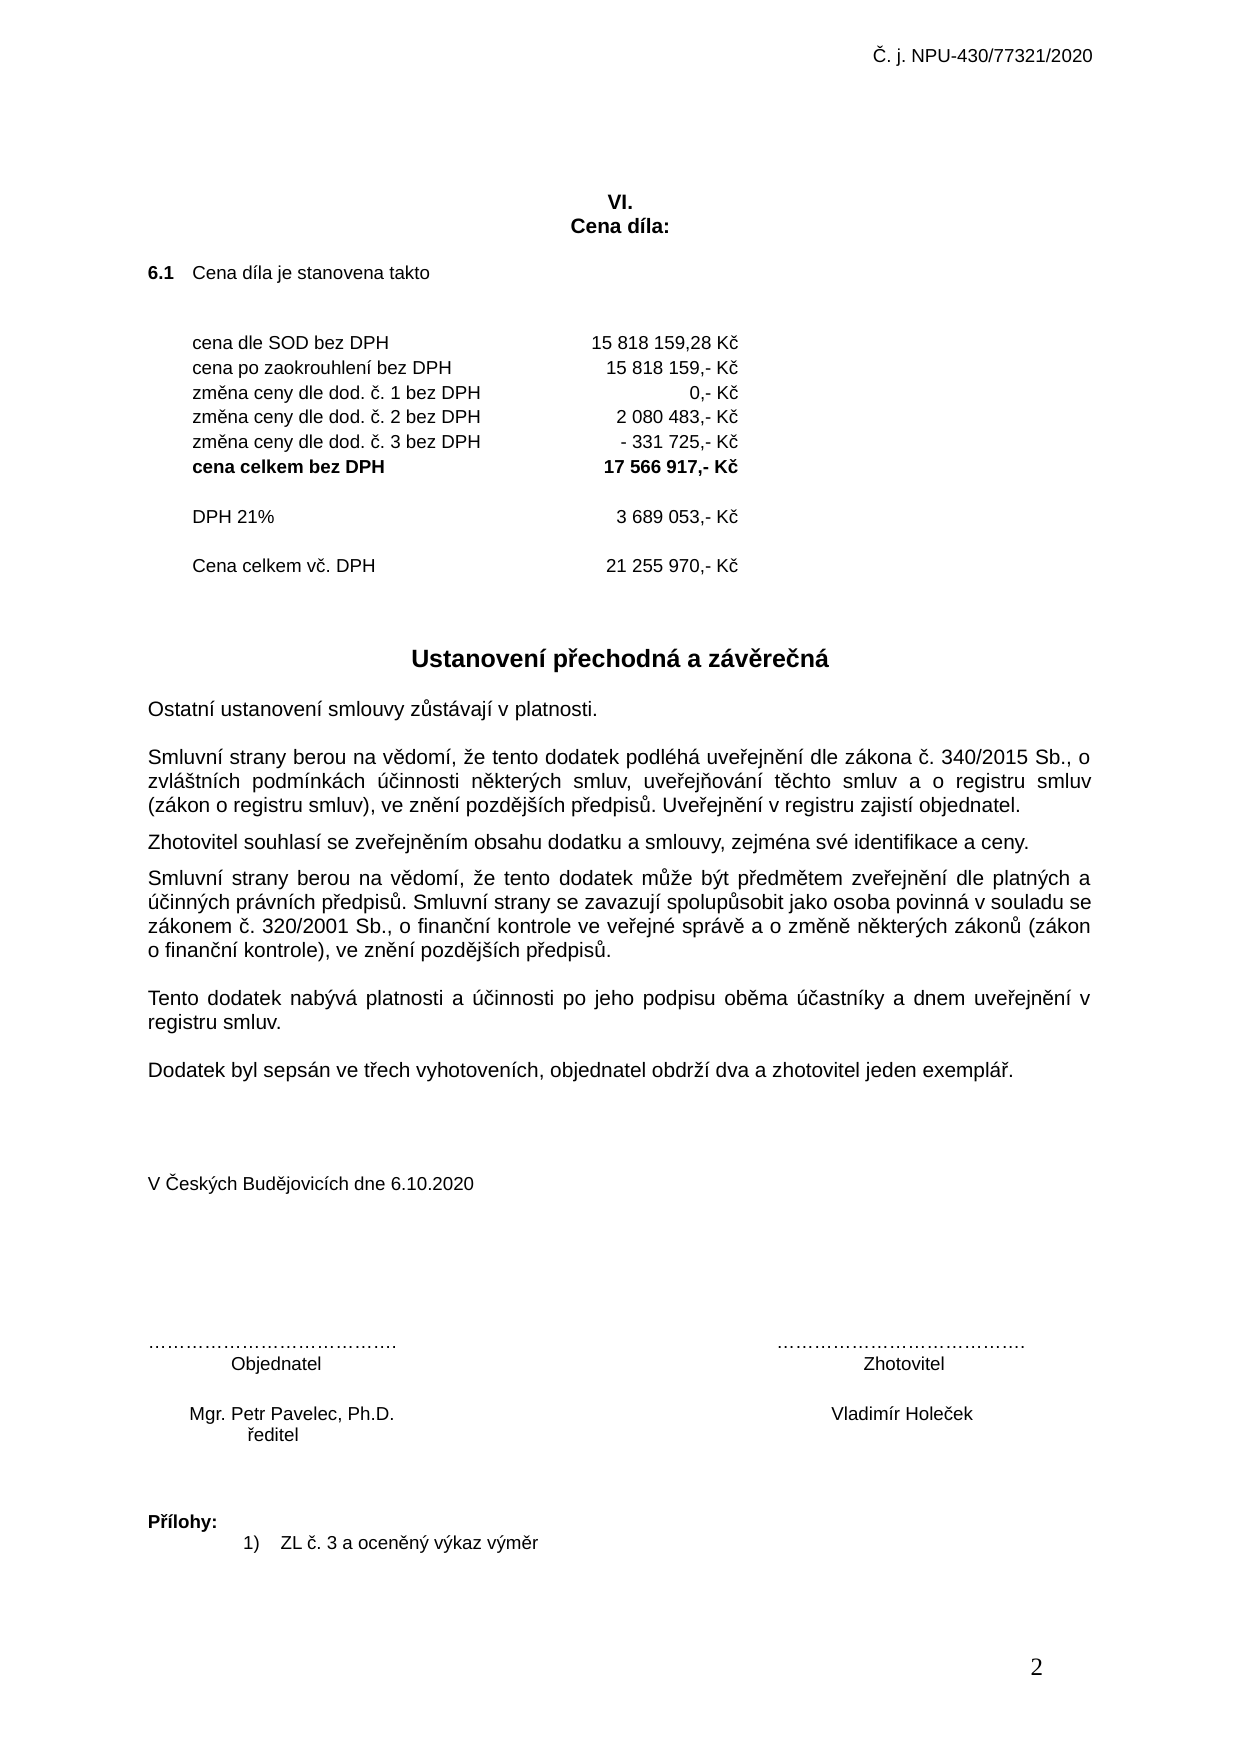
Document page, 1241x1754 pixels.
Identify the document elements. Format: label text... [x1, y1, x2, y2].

text cena dle SOD bez DPH 15 818 159,28 Kč [192, 332, 1093, 353]
text Smluvní strany berou na vědomí, že tento dodatek může být předmětem zveřejnění dle platných a účinných právních předpisů. Smluvní strany se zavazují spolupůsobit jako osoba povinná v souladu se zákonem č. 320/2001 Sb., o finanční kontrole ve veřejné správě a o změně některých zákonů (zákon o finanční kontrole), ve znění pozdějších předpisů. [148, 866, 1093, 962]
subtitle …………………………………. …………………………………. [148, 1331, 1093, 1352]
text Ustanovení přechodná a závěrečná [148, 644, 1093, 673]
text Zhotovitel souhlasí se zveřejněním obsahu dodatku a smlouvy, zejména své identifikace a ceny. [148, 829, 1093, 853]
text 6.1 Cena díla je stanovena takto [148, 262, 1093, 284]
text ředitel [148, 1424, 1093, 1446]
text změna ceny dle dod. č. 2 bez DPH 2 080 483,- Kč [192, 406, 1093, 428]
text Dodatek byl sepsán ve třech vyhotoveních, objednatel obdrží dva a zhotovitel jeden exemplář. [148, 1058, 1093, 1082]
text VI. [148, 190, 1093, 214]
text Mgr. Petr Pavelec, Ph.D. Vladimír Holeček [148, 1403, 1093, 1424]
text Ostatní ustanovení smlouvy zůstávají v platnosti. [148, 697, 1093, 721]
text Tento dodatek nabývá platnosti a účinnosti po jeho podpisu oběma účastníky a dnem uveřejnění v registru smluv. [148, 986, 1093, 1034]
text cena po zaokrouhlení bez DPH 15 818 159,- Kč [192, 357, 1093, 378]
text Smluvní strany berou na vědomí, že tento dodatek podléhá uveřejnění dle zákona č. 340/2015 Sb., o zvláštních podmínkách účinnosti některých smluv, uveřejňování těchto smluv a o registru smluv (zákon o registru smluv), ve znění pozdějších předpisů. Uveřejnění v registru zajistí objednatel. [148, 745, 1093, 817]
text Cena díla: [148, 214, 1093, 238]
text cena celkem bez DPH 17 566 917,- Kč [192, 456, 1093, 477]
text změna ceny dle dod. č. 3 bez DPH - 331 725,- Kč [192, 431, 1093, 453]
text DPH 21% 3 689 053,- Kč [192, 505, 1093, 527]
text Objednatel Zhotovitel [148, 1352, 1093, 1374]
text změna ceny dle dod. č. 1 bez DPH 0,- Kč [192, 381, 1093, 403]
text Cena celkem vč. DPH 21 255 970,- Kč [192, 555, 1093, 577]
text Přílohy: [148, 1511, 1093, 1532]
text V Českých Budějovicích dne 6.10.2020 [148, 1173, 1093, 1194]
list ZL č. 3 a oceněný výkaz výměr [243, 1532, 1093, 1554]
